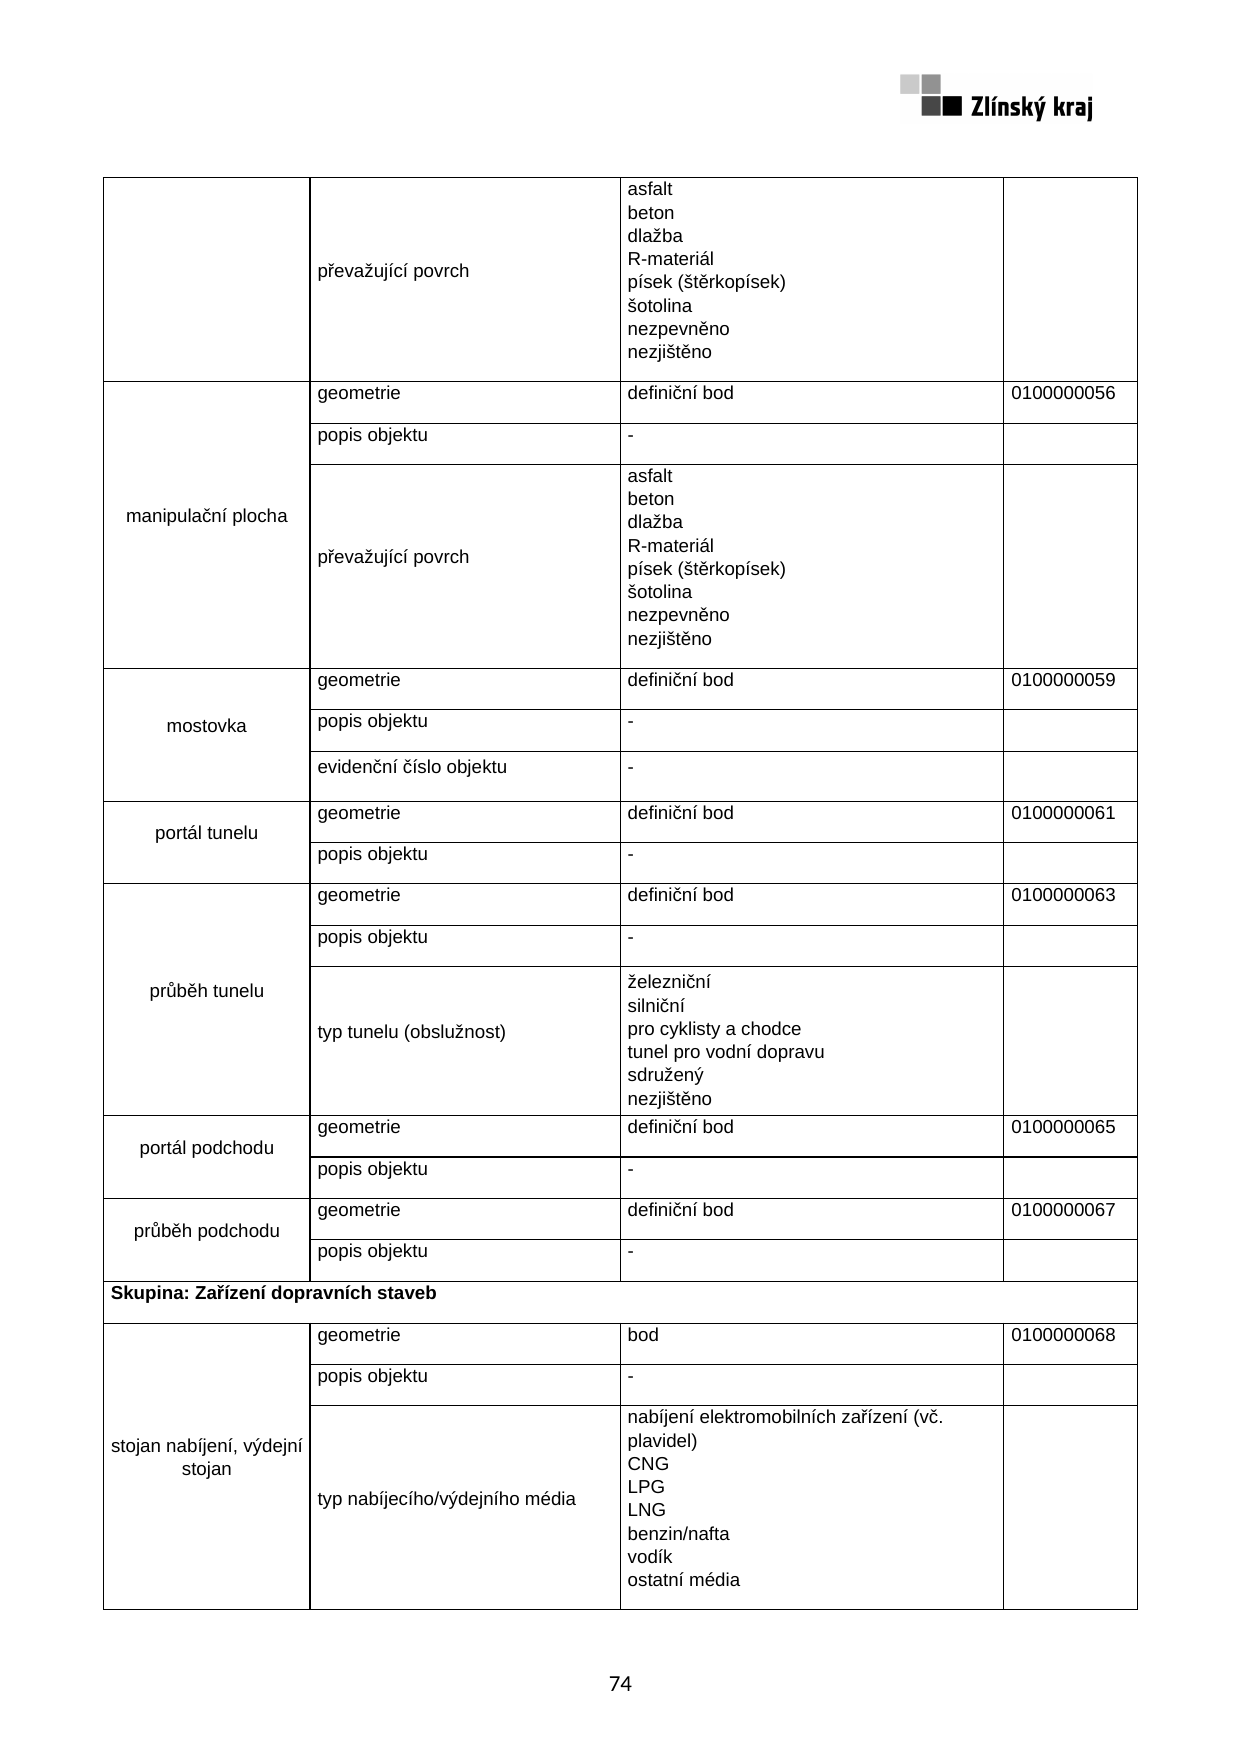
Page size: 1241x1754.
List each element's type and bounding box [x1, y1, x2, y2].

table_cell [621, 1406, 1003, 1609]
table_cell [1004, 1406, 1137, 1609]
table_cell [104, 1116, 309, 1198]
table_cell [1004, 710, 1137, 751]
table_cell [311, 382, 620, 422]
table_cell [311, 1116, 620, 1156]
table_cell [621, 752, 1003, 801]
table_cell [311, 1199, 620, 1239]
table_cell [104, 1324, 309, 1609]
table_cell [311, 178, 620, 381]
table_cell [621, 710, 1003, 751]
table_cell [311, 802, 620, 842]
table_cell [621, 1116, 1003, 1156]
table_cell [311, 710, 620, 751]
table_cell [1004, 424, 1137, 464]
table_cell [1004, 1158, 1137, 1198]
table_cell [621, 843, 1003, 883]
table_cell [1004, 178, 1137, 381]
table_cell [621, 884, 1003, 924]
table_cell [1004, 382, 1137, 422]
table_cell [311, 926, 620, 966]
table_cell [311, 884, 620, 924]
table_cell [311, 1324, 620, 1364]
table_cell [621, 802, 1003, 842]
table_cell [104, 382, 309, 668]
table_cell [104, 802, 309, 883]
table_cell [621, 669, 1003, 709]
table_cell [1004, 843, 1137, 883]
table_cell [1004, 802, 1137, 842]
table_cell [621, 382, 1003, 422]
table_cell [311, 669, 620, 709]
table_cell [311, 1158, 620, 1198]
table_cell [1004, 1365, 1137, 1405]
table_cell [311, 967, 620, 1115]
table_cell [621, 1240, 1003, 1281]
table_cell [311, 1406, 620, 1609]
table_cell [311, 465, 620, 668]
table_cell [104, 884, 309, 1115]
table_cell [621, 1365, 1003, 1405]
picture [899, 73, 1093, 124]
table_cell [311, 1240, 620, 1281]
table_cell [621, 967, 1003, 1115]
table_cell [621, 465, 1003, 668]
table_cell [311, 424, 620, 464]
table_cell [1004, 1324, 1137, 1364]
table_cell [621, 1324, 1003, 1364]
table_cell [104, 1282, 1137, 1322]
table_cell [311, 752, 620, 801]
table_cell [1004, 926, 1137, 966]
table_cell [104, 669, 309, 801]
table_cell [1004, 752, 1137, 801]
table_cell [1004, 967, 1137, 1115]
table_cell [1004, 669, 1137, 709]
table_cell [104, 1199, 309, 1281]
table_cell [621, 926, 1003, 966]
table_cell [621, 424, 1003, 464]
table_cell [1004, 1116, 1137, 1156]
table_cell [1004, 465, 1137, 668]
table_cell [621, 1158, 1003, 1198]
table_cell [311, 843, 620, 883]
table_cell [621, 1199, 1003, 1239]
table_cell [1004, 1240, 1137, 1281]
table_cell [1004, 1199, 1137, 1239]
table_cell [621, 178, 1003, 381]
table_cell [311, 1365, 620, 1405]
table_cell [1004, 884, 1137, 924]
